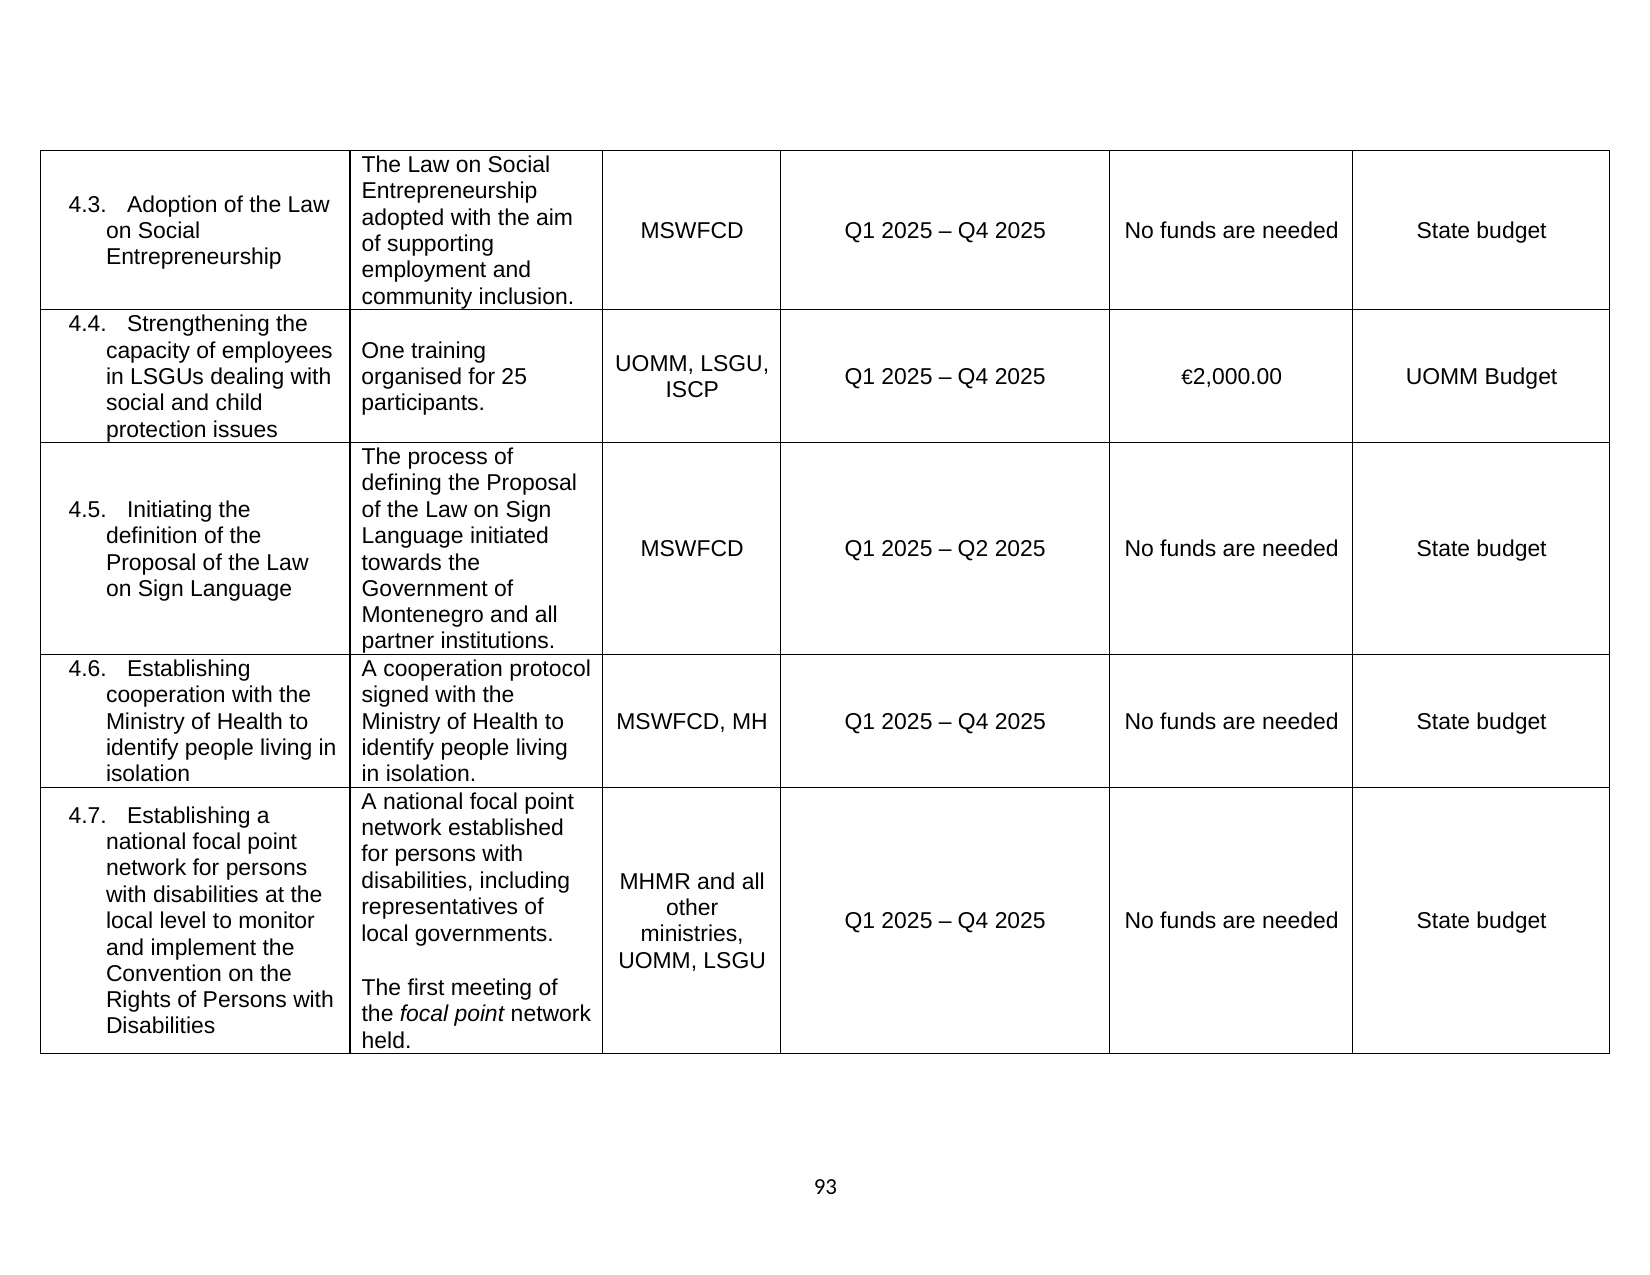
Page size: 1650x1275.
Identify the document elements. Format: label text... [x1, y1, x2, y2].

table_cell A cooperation protocol signed with the Ministry of Health to identify people living in isolation. [351, 655, 602, 787]
table_cell Q1 2025 – Q4 2025 [781, 788, 1109, 1053]
table_cell Q1 2025 – Q4 2025 [781, 151, 1109, 309]
table_cell Strengthening the capacity of employees in LSGUs dealing with social and child protection issues [41, 310, 349, 442]
table_cell Establishing cooperation with the Ministry of Health to identify people living in isolation [41, 655, 349, 787]
table_cell MSWFCD, MH [603, 655, 780, 787]
table_cell €2,000.00 [1110, 310, 1352, 442]
table_cell The Law on Social Entrepreneurship adopted with the aim of supporting employment and community inclusion. [351, 151, 602, 309]
table_cell Adoption of the Law on Social Entrepreneurship [41, 151, 349, 309]
table_cell UOMM, LSGU, ISCP [603, 310, 780, 442]
table_cell State budget [1353, 655, 1609, 787]
table_cell State budget [1353, 788, 1609, 1053]
table_cell No funds are needed [1110, 788, 1352, 1053]
table_cell State budget [1353, 151, 1609, 309]
table_cell One training organised for 25 participants. [351, 310, 602, 442]
table_cell The process of defining the Proposal of the Law on Sign Language initiated towards the Government of Montenegro and all partner institutions. [351, 443, 602, 654]
table_cell Q1 2025 – Q2 2025 [781, 443, 1109, 654]
table_cell MHMR and all other ministries, UOMM, LSGU [603, 788, 780, 1053]
table_cell Q1 2025 – Q4 2025 [781, 310, 1109, 442]
table_cell Initiating the definition of the Proposal of the Law on Sign Language [41, 443, 349, 654]
table_cell A national focal point network established for persons with disabilities, including representatives of local governments. The first meeting of the focal point network held. [351, 788, 602, 1053]
table_cell Establishing a national focal point network for persons with disabilities at the local level to monitor and implement the Convention on the Rights of Persons with Disabilities [41, 788, 349, 1053]
table_cell No funds are needed [1110, 443, 1352, 654]
table_cell State budget [1353, 443, 1609, 654]
table_cell MSWFCD [603, 443, 780, 654]
table_cell Q1 2025 – Q4 2025 [781, 655, 1109, 787]
table_cell UOMM Budget [1353, 310, 1609, 442]
table_cell No funds are needed [1110, 151, 1352, 309]
table_cell No funds are needed [1110, 655, 1352, 787]
table_cell MSWFCD [603, 151, 780, 309]
